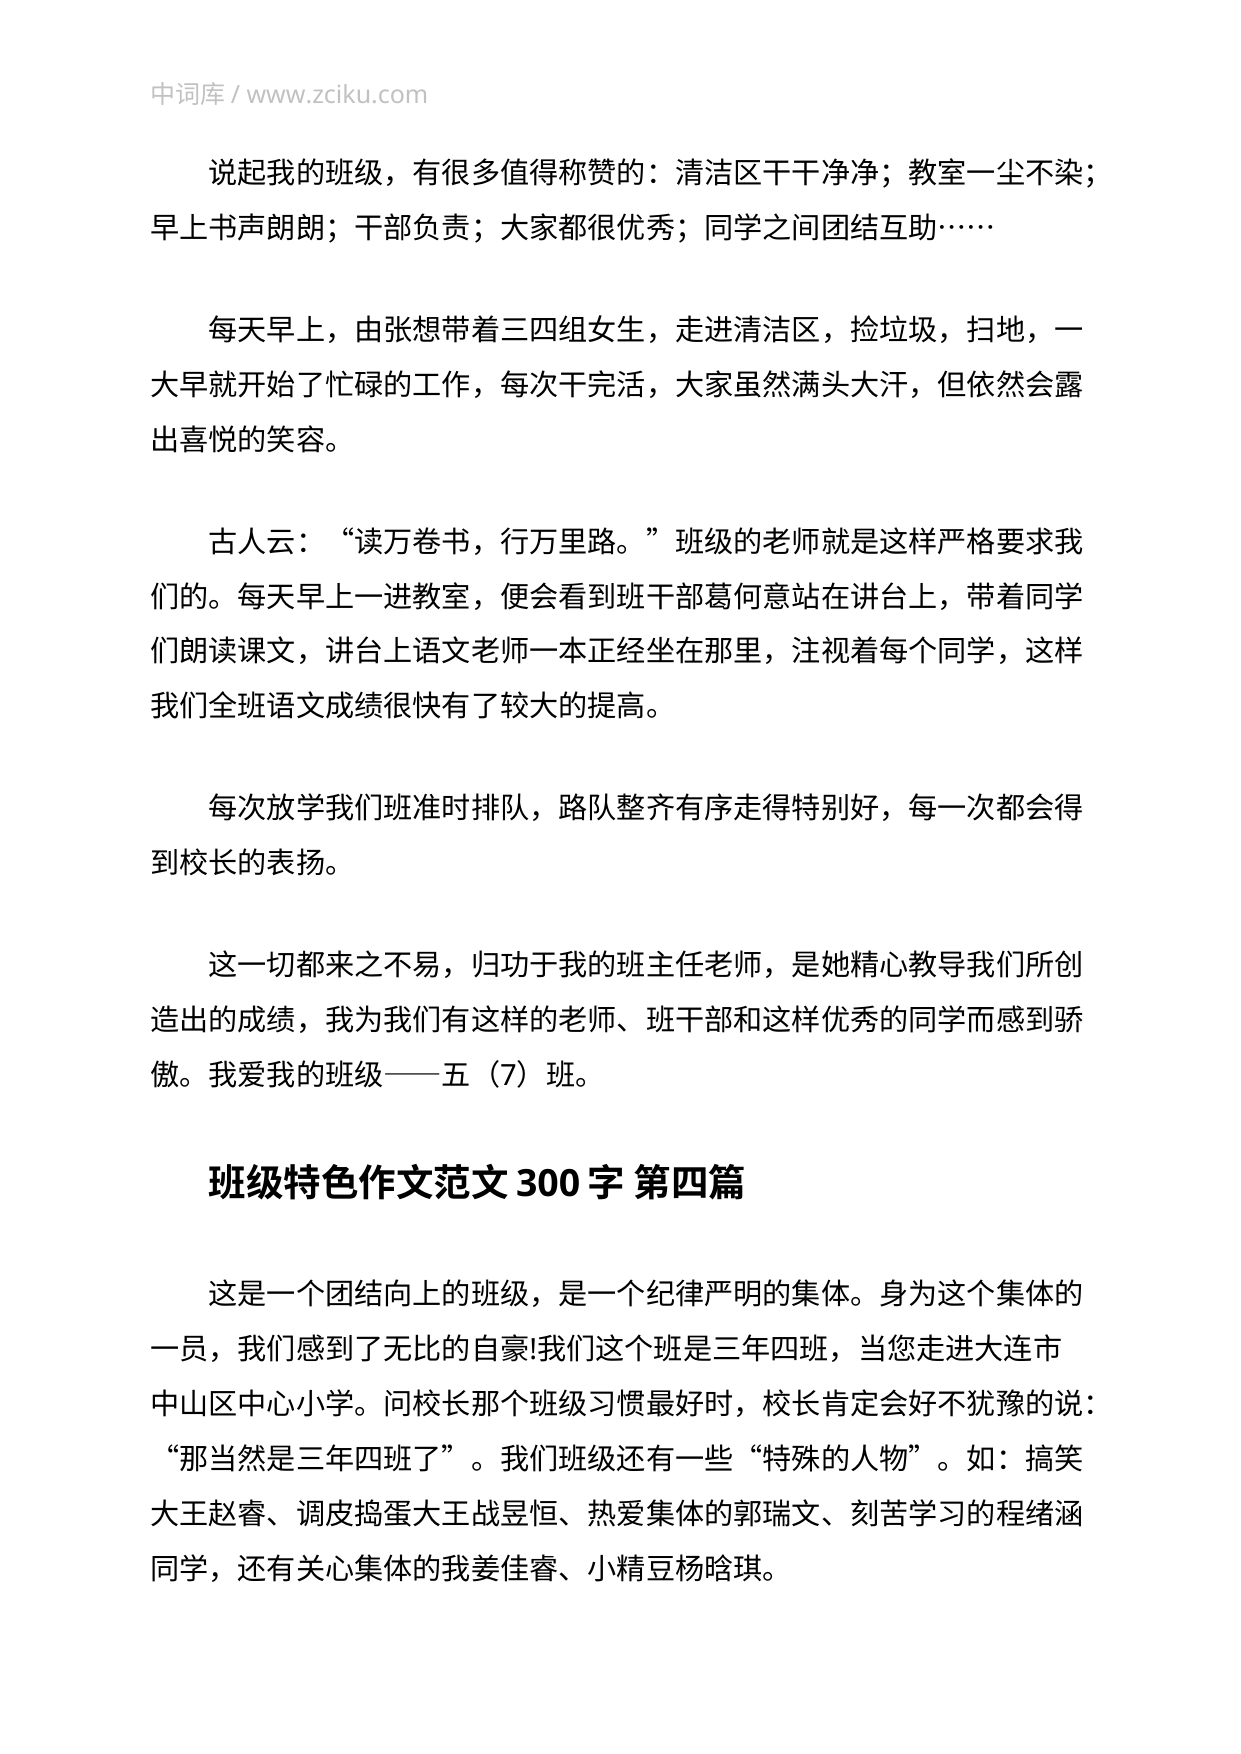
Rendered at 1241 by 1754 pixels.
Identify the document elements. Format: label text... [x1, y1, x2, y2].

text 每天早上，由张想带着三四组女生，走进清洁区，捡垃圾，扫地，一大早就开始了忙碌的工作，每次干完活，大家虽然满头大汗，但依然会露出喜悦的笑容。 [150, 307, 1090, 459]
text 这一切都来之不易，归功于我的班主任老师，是她精心教导我们所创造出的成绩，我为我们有这样的老师、班干部和这样优秀的同学而感到骄傲。我爱我的班级——五（7）班。 [150, 941, 1090, 1093]
text 每次放学我们班准时排队，路队整齐有序走得特别好，每一次都会得到校长的表扬。 [150, 785, 1090, 882]
text 古人云：“读万卷书，行万里路。”班级的老师就是这样严格要求我们的。每天早上一进教室，便会看到班干部葛何意站在讲台上，带着同学们朗读课文，讲台上语文老师一本正经坐在那里，注视着每个同学，这样我们全班语文成绩很快有了较大的提高。 [150, 518, 1090, 725]
text 说起我的班级，有很多值得称赞的：清洁区干干净净；教室一尘不染；早上书声朗朗；干部负责；大家都很优秀；同学之间团结互助…… [150, 150, 1090, 247]
text 这是一个团结向上的班级，是一个纪律严明的集体。身为这个集体的一员，我们感到了无比的自豪!我们这个班是三年四班，当您走进大连市中山区中心小学。问校长那个班级习惯最好时，校长肯定会好不犹豫的说：“那当然是三年四班了”。我们班级还有一些“特殊的人物”。如：搞笑大王赵睿、调皮捣蛋大王战昱恒、热爱集体的郭瑞文、刻苦学习的程绪涵同学，还有关心集体的我姜佳睿、小精豆杨晗琪。 [150, 1271, 1090, 1588]
text 班级特色作文范文300字 第四篇 [150, 1153, 1090, 1208]
